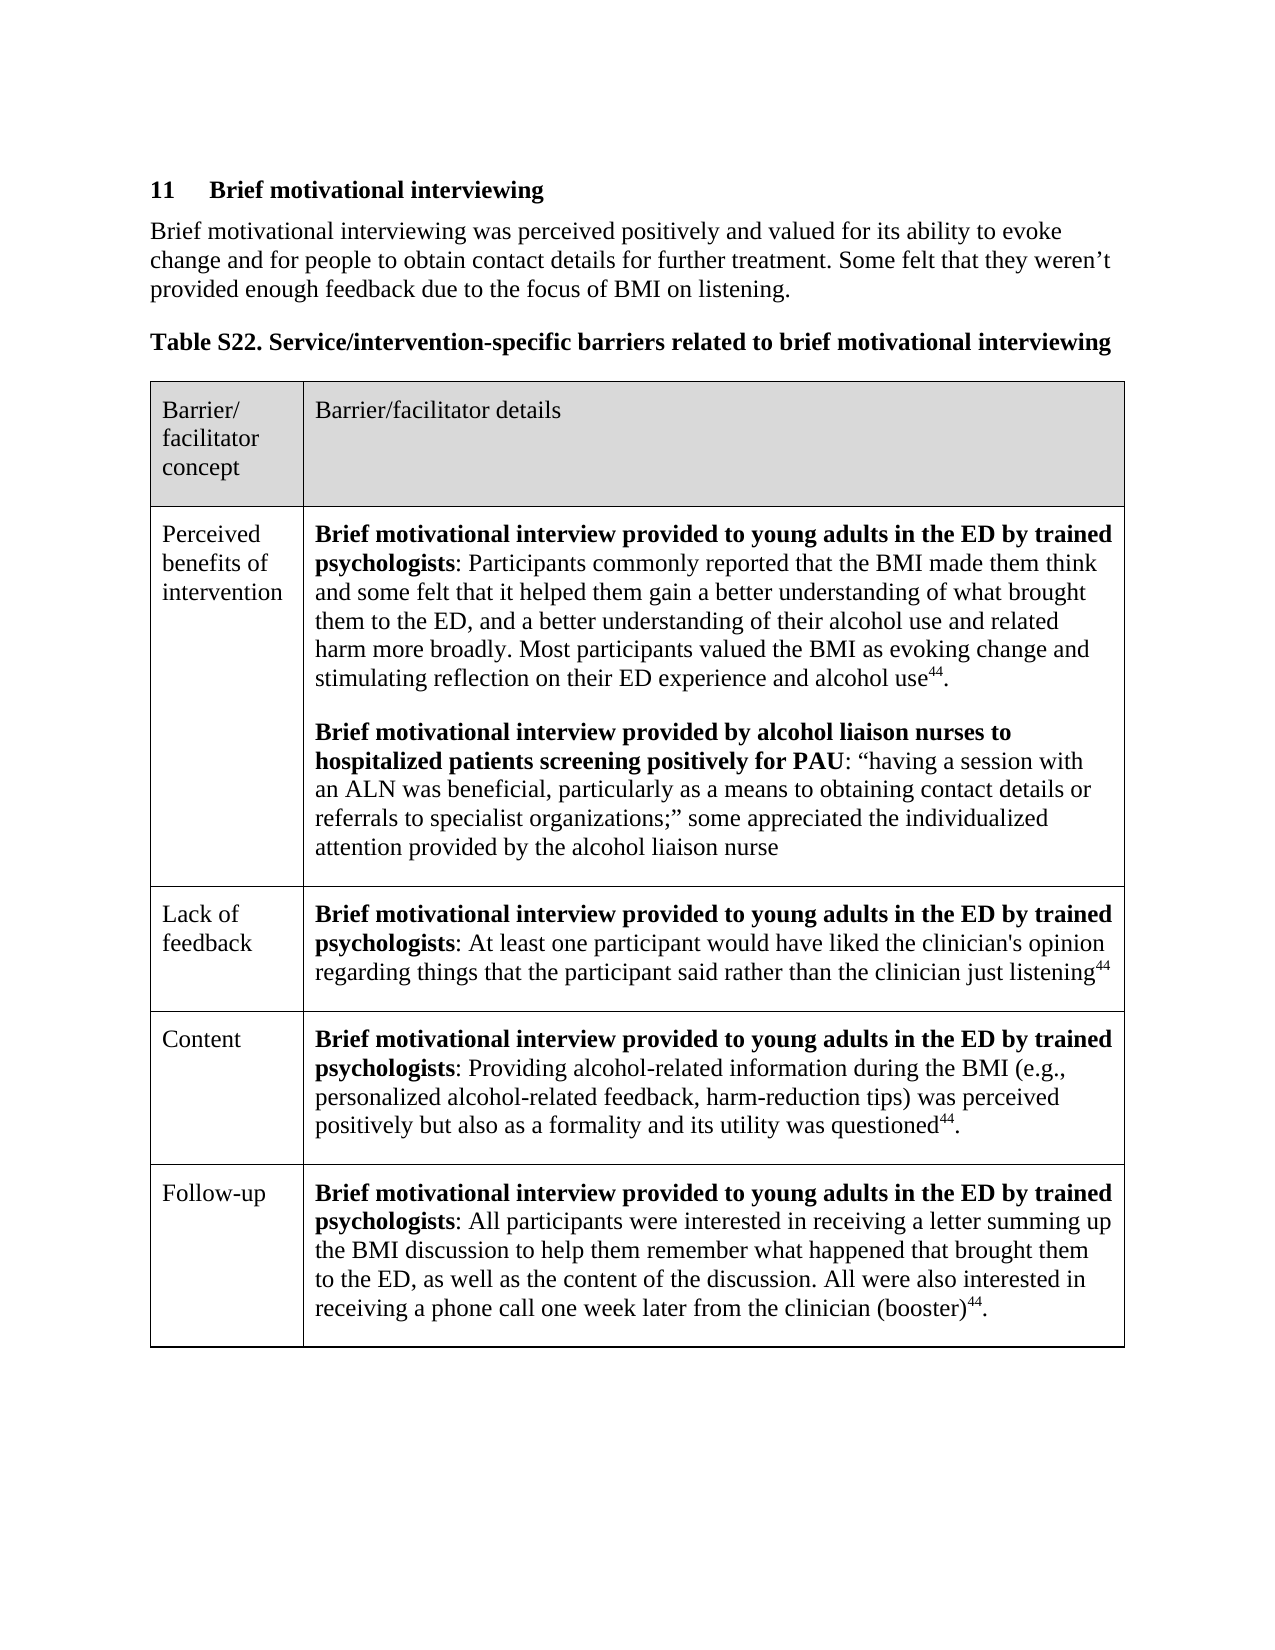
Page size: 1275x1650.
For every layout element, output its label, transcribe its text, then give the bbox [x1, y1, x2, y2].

table_header Barrier/facilitator details [304, 382, 1124, 506]
table_cell Follow-up [151, 1165, 303, 1346]
table_cell Brief motivational interview provided to young adults in the ED by trained psychologists: All participants were interested in receiving a letter summing up the BMI discussion to help them remember what happened that brought them to the ED, as well as the content of the discussion. All were also interested in receiving a phone call one week later from the clinician (booster)44. [304, 1165, 1124, 1346]
table_header Barrier/ facilitator concept [151, 382, 303, 506]
table_cell Brief motivational interview provided to young adults in the ED by trained psychologists: Providing alcohol-related information during the BMI (e.g., personalized alcohol-related feedback, harm-reduction tips) was perceived positively but also as a formality and its utility was questioned44. [304, 1012, 1124, 1164]
table_cell Brief motivational interview provided to young adults in the ED by trained psychologists: Participants commonly reported that the BMI made them think and some felt that it helped them gain a better understanding of what brought them to the ED, and a better understanding of their alcohol use and related harm more broadly. Most participants valued the BMI as evoking change and stimulating reflection on their ED experience and alcohol use44. Brief motivational interview provided by alcohol liaison nurses to hospitalized patients screening positively for PAU: “having a session with an ALN was beneficial, particularly as a means to obtaining contact details or referrals to specialist organizations;” some appreciated the individualized attention provided by the alcohol liaison nurse [304, 507, 1124, 886]
table_cell Brief motivational interview provided to young adults in the ED by trained psychologists: At least one participant would have liked the clinician's opinion regarding things that the participant said rather than the clinician just listening44 [304, 887, 1124, 1011]
table_cell Perceived benefits of intervention [151, 507, 303, 886]
table_cell Lack of feedback [151, 887, 303, 1011]
text Table S22. Service/intervention-specific barriers related to brief motivational interviewing [150, 327, 1125, 356]
subtitle Brief motivational interviewing [150, 175, 1125, 204]
table_cell Content [151, 1012, 303, 1164]
text Brief motivational interviewing was perceived positively and valued for its ability to evoke change and for people to obtain contact details for further treatment. Some felt that they weren’t provided enough feedback due to the focus of BMI on listening. [150, 216, 1125, 302]
